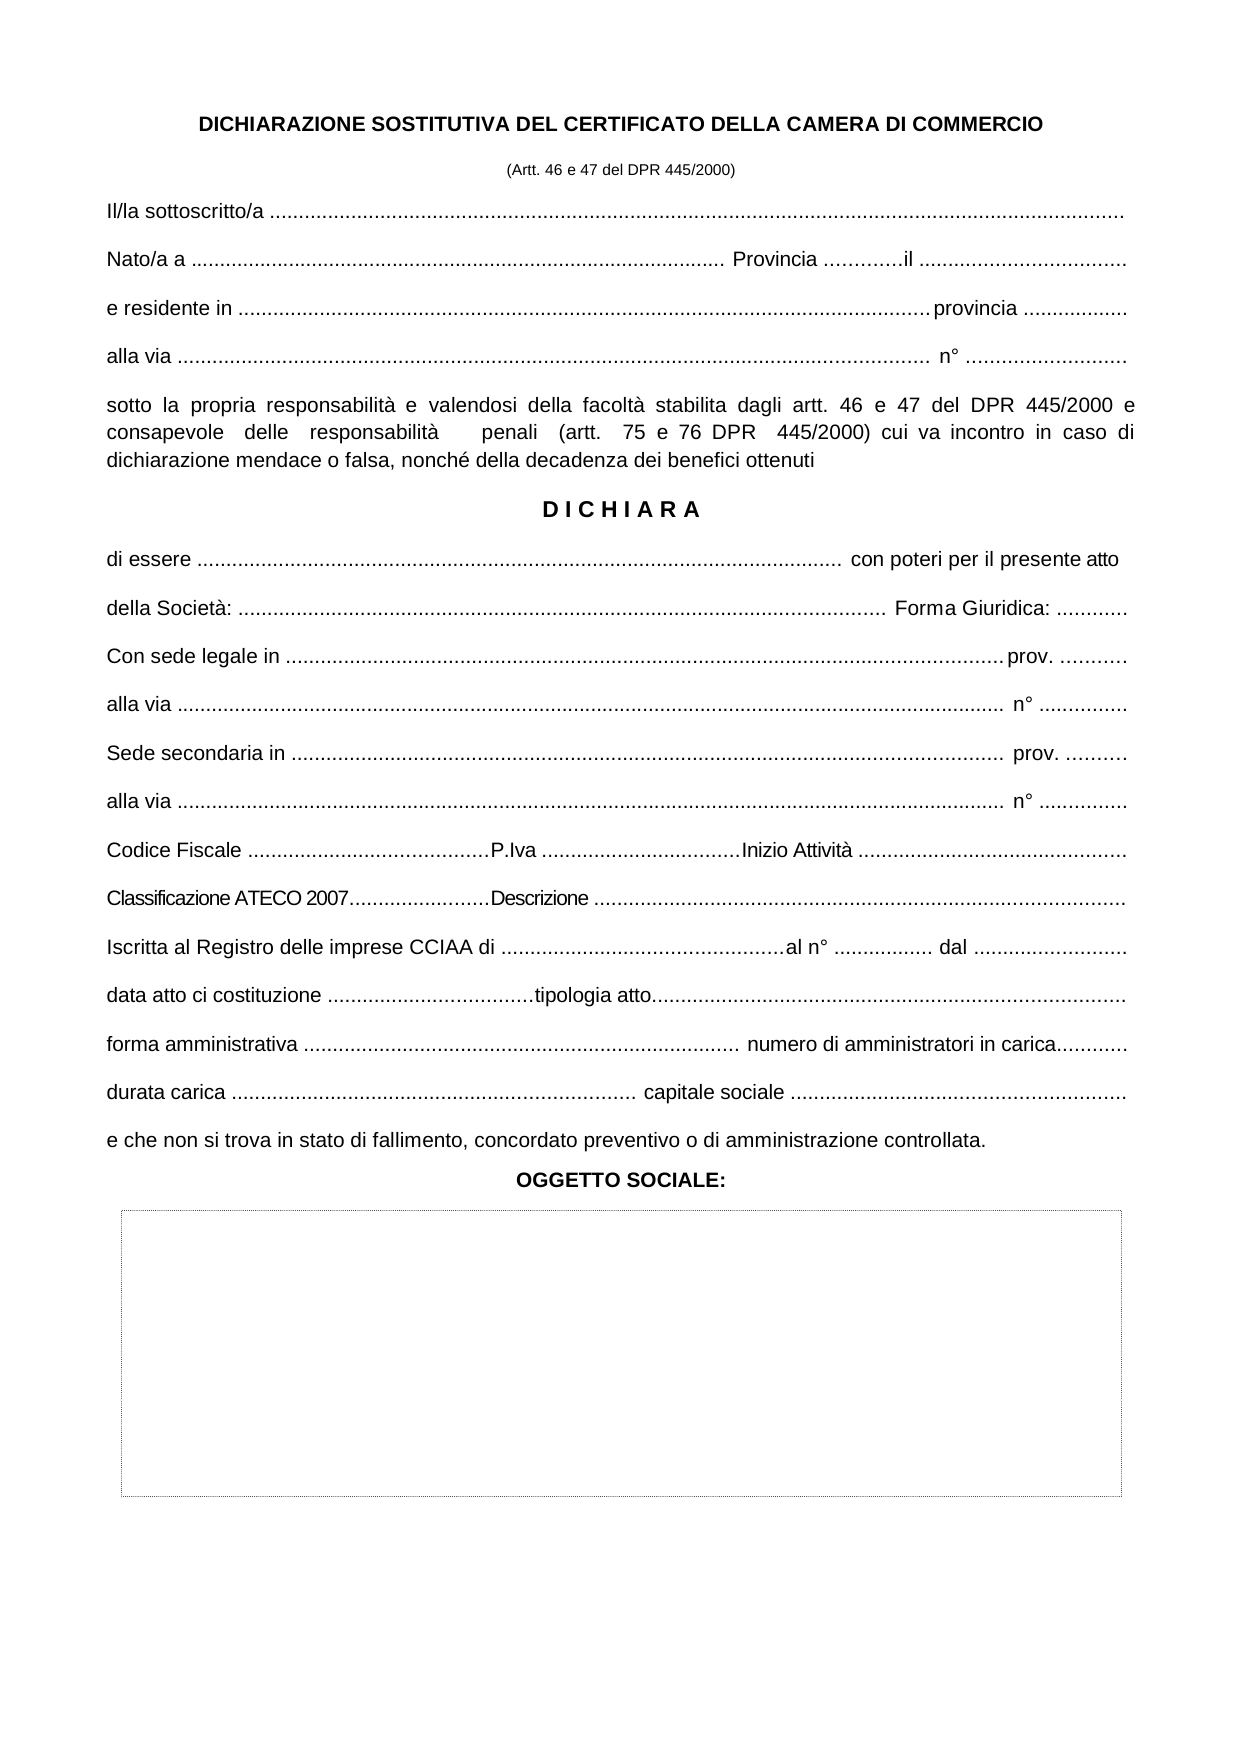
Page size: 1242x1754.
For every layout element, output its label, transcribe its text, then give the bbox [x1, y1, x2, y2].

text e residente in provincia [106, 296, 1135, 320]
text (Artt. 46 e 47 del DPR 445/2000) [106, 160, 1135, 178]
text di essere con poteri per il presente atto [106, 547, 1135, 571]
text data atto ci costituzione tipologia atto [106, 983, 1135, 1007]
text D I C H I A R A [106, 496, 1135, 522]
text Sede secondaria in prov. [106, 741, 1135, 765]
text durata carica capitale sociale [106, 1080, 1135, 1104]
text Il/la sottoscritto/a [106, 199, 1135, 223]
text alla via n° [106, 344, 1135, 368]
text alla via . n° [106, 692, 1135, 716]
text sotto la propria responsabilità e valendosi della facoltà stabilita dagli artt. 46 e 47 del DPR 445/2000 e consapevole delle responsabilità penali (artt. 75 e 76 DPR 445/2000) cui va incontro in caso di dichiarazione mendace o falsa, nonché della decadenza dei benefici ottenuti [106, 393, 1135, 472]
text Classificazione ATECO 2007 Descrizione [106, 886, 1135, 910]
text Con sede legale in prov. [106, 644, 1135, 668]
text DICHIARAZIONE SOSTITUTIVA DEL CERTIFICATO DELLA CAMERA DI COMMERCIO [106, 112, 1135, 136]
text della Società: Forma Giuridica: [106, 595, 1135, 619]
text forma amministrativa numero di amministratori in carica [106, 1031, 1135, 1055]
text e che non si trova in stato di fallimento, concordato preventivo o di amministrazione controllata. [106, 1128, 1135, 1152]
text Iscritta al Registro delle imprese CCIAA di al n° dal [106, 934, 1135, 958]
text Nato/a a . Provincia il [106, 247, 1135, 271]
text alla via n° [106, 789, 1135, 813]
text OGGETTO SOCIALE: [106, 1168, 1135, 1192]
text Codice Fiscale P.Iva Inizio Attività [106, 838, 1135, 862]
